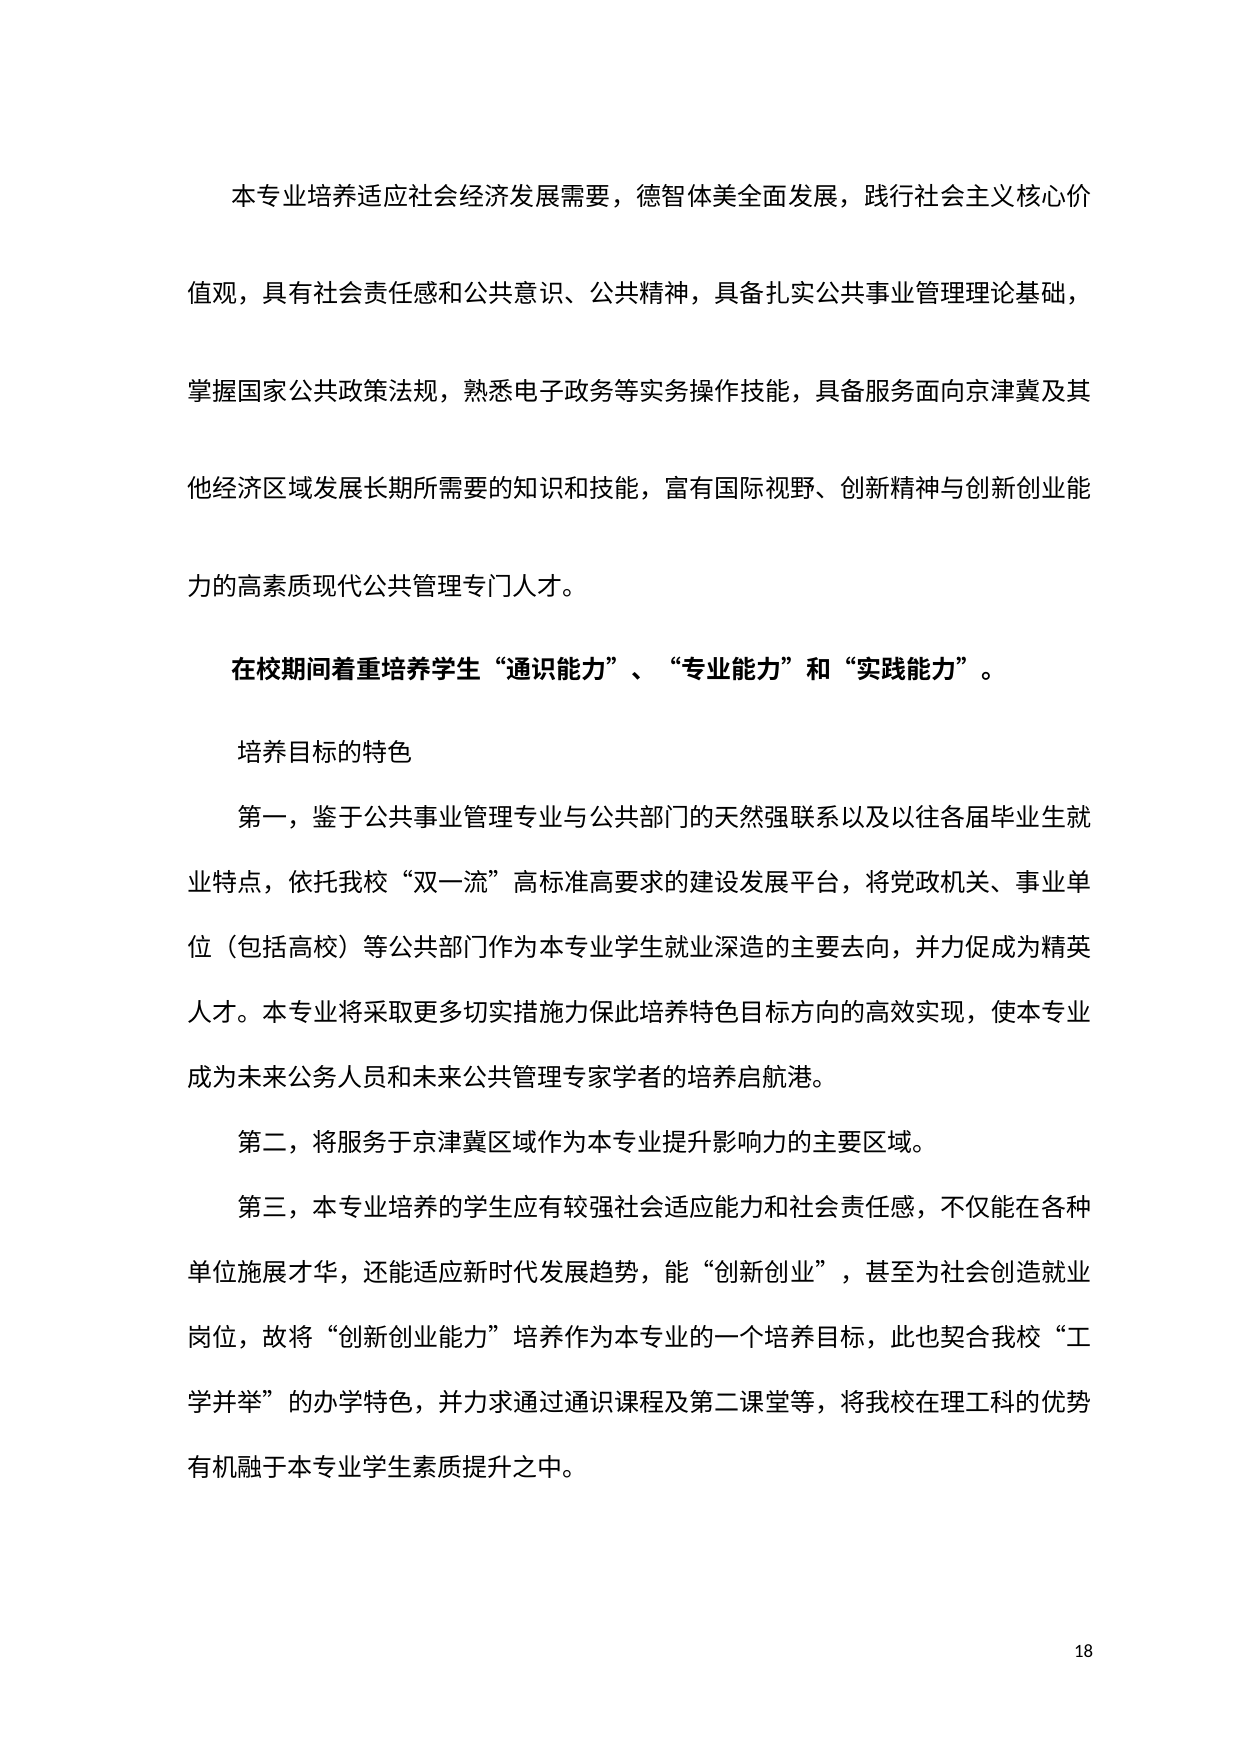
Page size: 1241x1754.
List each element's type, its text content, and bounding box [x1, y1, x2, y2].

text 本专业培养适应社会经济发展需要，德智体美全面发展，践行社会主义核心价值观，具有社会责任感和公共意识、公共精神，具备扎实公共事业管理理论基础，掌握国家公共政策法规，熟悉电子政务等实务操作技能，具备服务面向京津冀及其他经济区域发展长期所需要的知识和技能，富有国际视野、创新精神与创新创业能力的高素质现代公共管理专门人才。 [187, 162, 1093, 617]
text 第一，鉴于公共事业管理专业与公共部门的天然强联系以及以往各届毕业生就业特点，依托我校“双一流”高标准高要求的建设发展平台，将党政机关、事业单位（包括高校）等公共部门作为本专业学生就业深造的主要去向，并力促成为精英人才。本专业将采取更多切实措施力保此培养特色目标方向的高效实现，使本专业成为未来公务人员和未来公共管理专家学者的培养启航港。 [187, 783, 1093, 1108]
text 第三，本专业培养的学生应有较强社会适应能力和社会责任感，不仅能在各种单位施展才华，还能适应新时代发展趋势，能“创新创业”，甚至为社会创造就业岗位，故将“创新创业能力”培养作为本专业的一个培养目标，此也契合我校“工学并举”的办学特色，并力求通过通识课程及第二课堂等，将我校在理工科的优势有机融于本专业学生素质提升之中。 [187, 1173, 1093, 1498]
text 在校期间着重培养学生“通识能力”、“专业能力”和“实践能力”。 [187, 635, 1093, 700]
text 培养目标的特色 [187, 718, 1093, 783]
text 第二，将服务于京津冀区域作为本专业提升影响力的主要区域。 [187, 1108, 1093, 1173]
